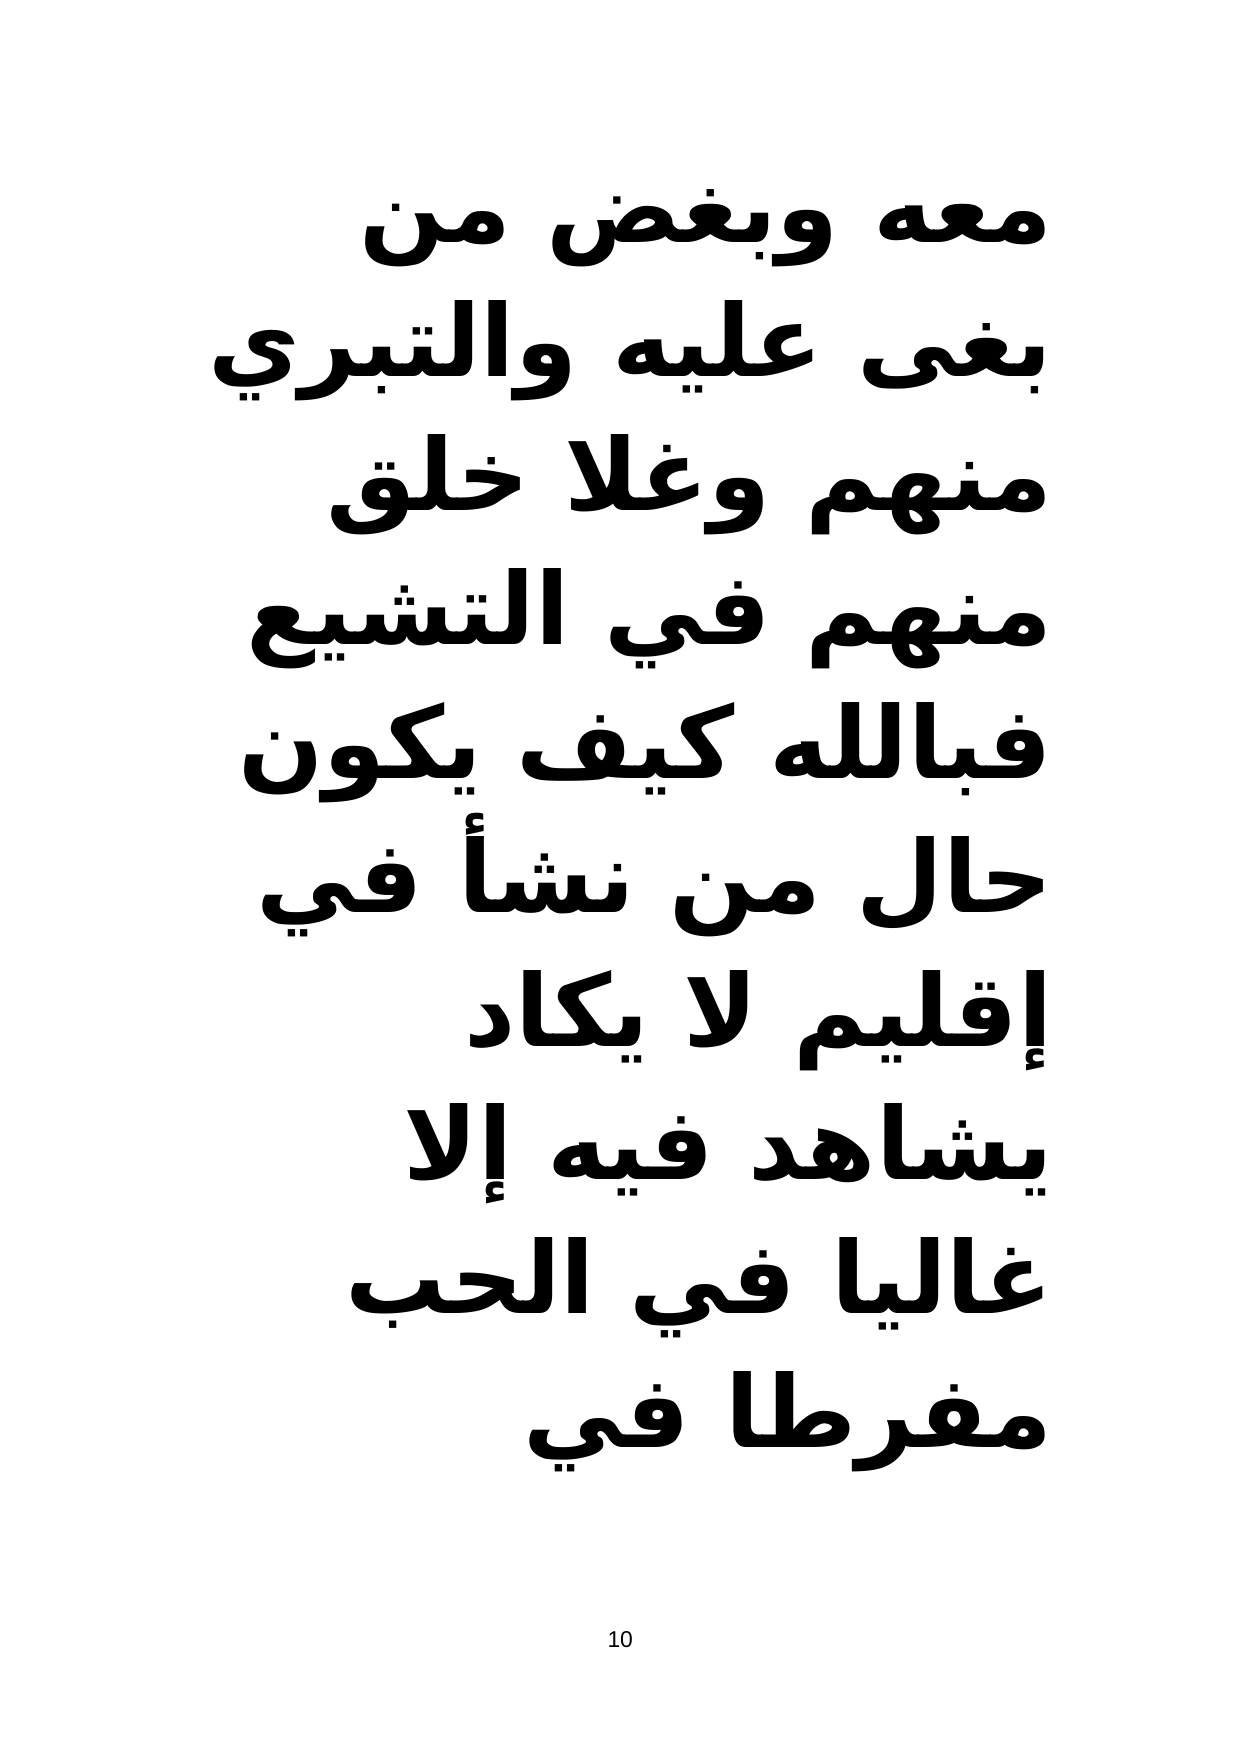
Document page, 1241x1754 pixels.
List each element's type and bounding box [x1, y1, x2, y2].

text [187, 150, 1053, 1471]
